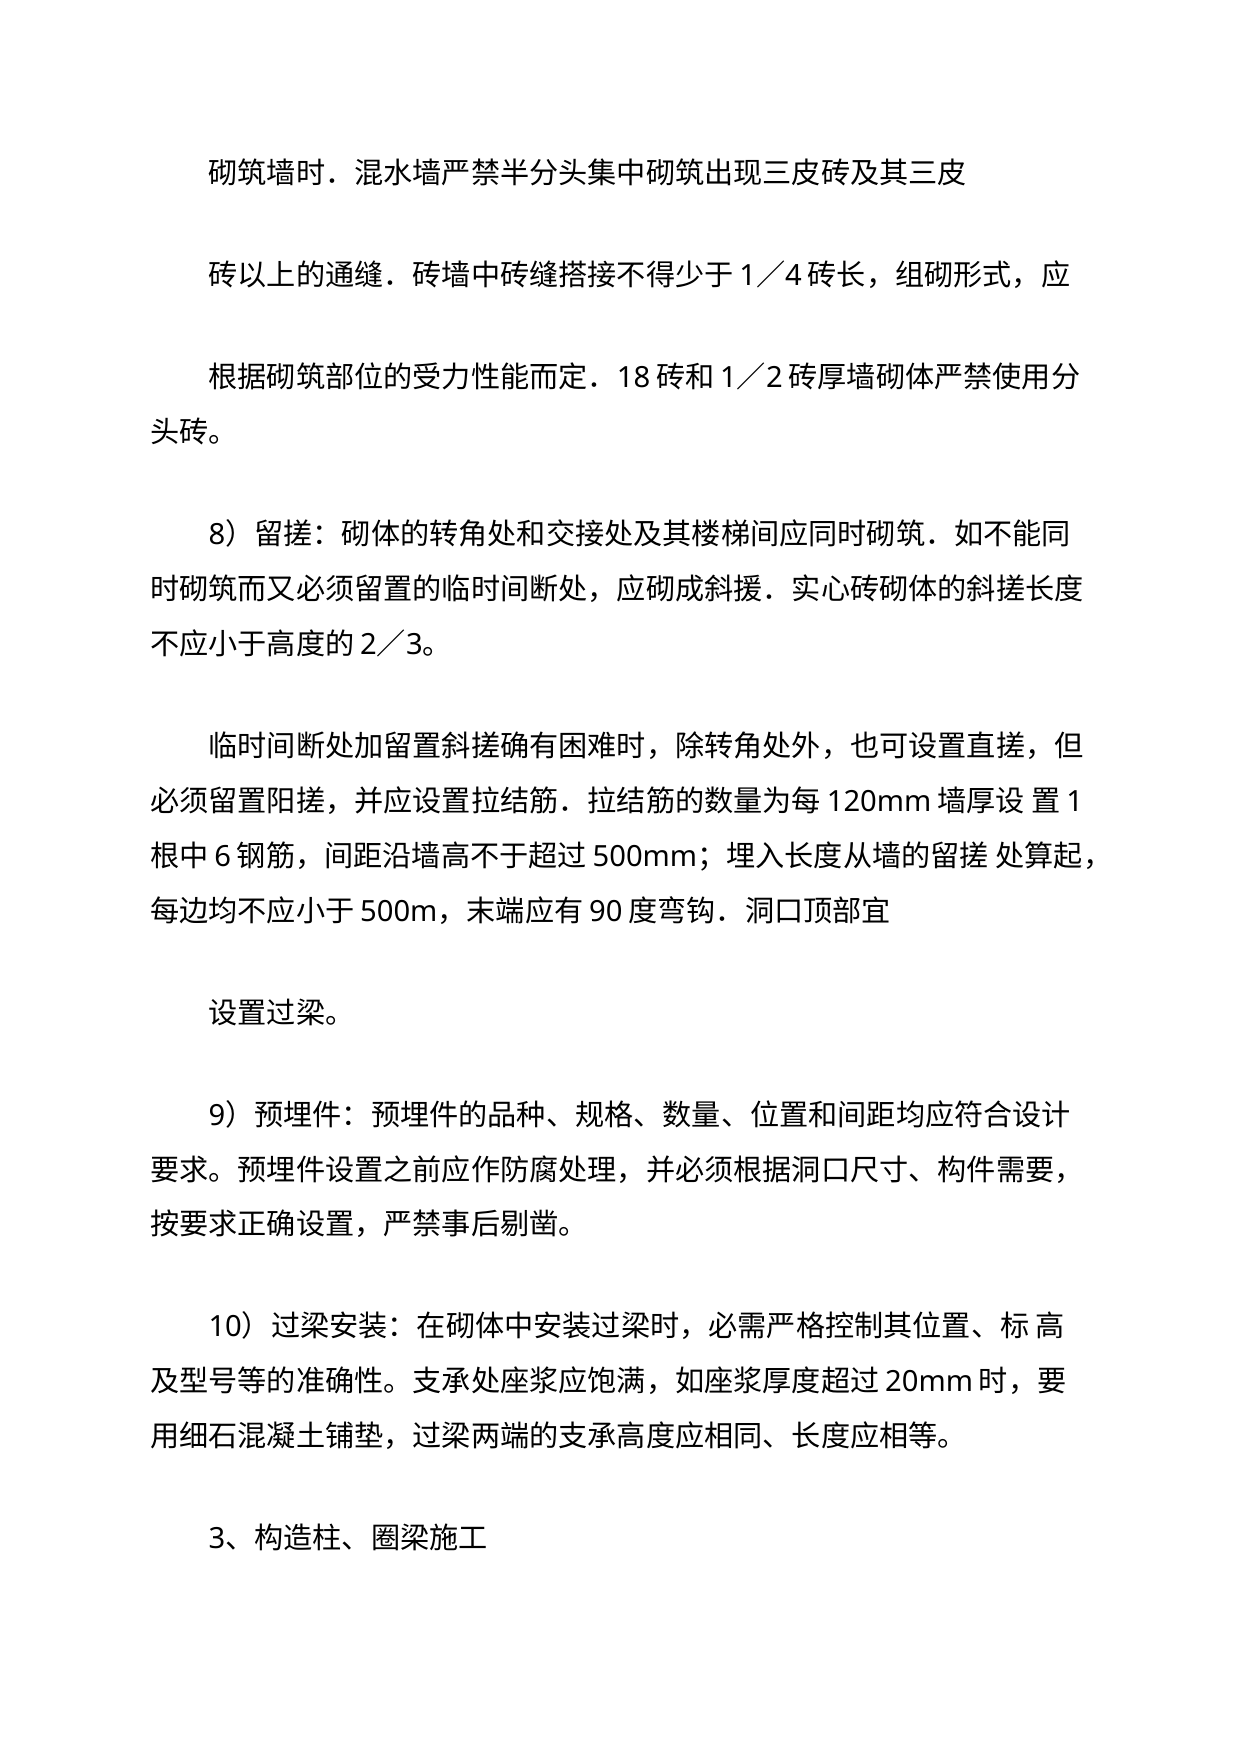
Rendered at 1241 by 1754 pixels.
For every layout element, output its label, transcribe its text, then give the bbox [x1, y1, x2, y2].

text 临时间断处加留置斜搓确有困难时，除转角处外，也可设置直搓，但必须留置阳搓，并应设置拉结筋．拉结筋的数量为每120mm墙厚设 置1根中6钢筋，间距沿墙高不于超过500mm；埋入长度从墙的留搓 处算起，每边均不应小于500m，末端应有90度弯钩．洞口顶部宜 [150, 722, 1090, 930]
text 8）留搓：砌体的转角处和交接处及其楼梯间应同时砌筑．如不能同时砌筑而又必须留置的临时间断处，应砌成斜援．实心砖砌体的斜搓长度不应小于高度的2／3。 [150, 511, 1090, 663]
text 3、构造柱、圈梁施工 [150, 1514, 1090, 1557]
text 10）过梁安装：在砌体中安装过梁时，必需严格控制其位置、标 高及型号等的准确性。支承处座浆应饱满，如座浆厚度超过20mm时，要用细石混凝土铺垫，过梁两端的支承高度应相同、长度应相等。 [150, 1303, 1090, 1455]
text 设置过梁。 [150, 989, 1090, 1032]
text 砌筑墙时．混水墙严禁半分头集中砌筑出现三皮砖及其三皮 [150, 150, 1090, 192]
text 砖以上的通缝．砖墙中砖缝搭接不得少于1／4砖长，组砌形式，应 [150, 252, 1090, 294]
text 9）预埋件：预埋件的品种、规格、数量、位置和间距均应符合设计要求。预埋件设置之前应作防腐处理，并必须根据洞口尺寸、构件需要，按要求正确设置，严禁事后剔凿。 [150, 1091, 1090, 1243]
text 根据砌筑部位的受力性能而定．18砖和1／2砖厚墙砌体严禁使用分 头砖。 [150, 354, 1090, 451]
